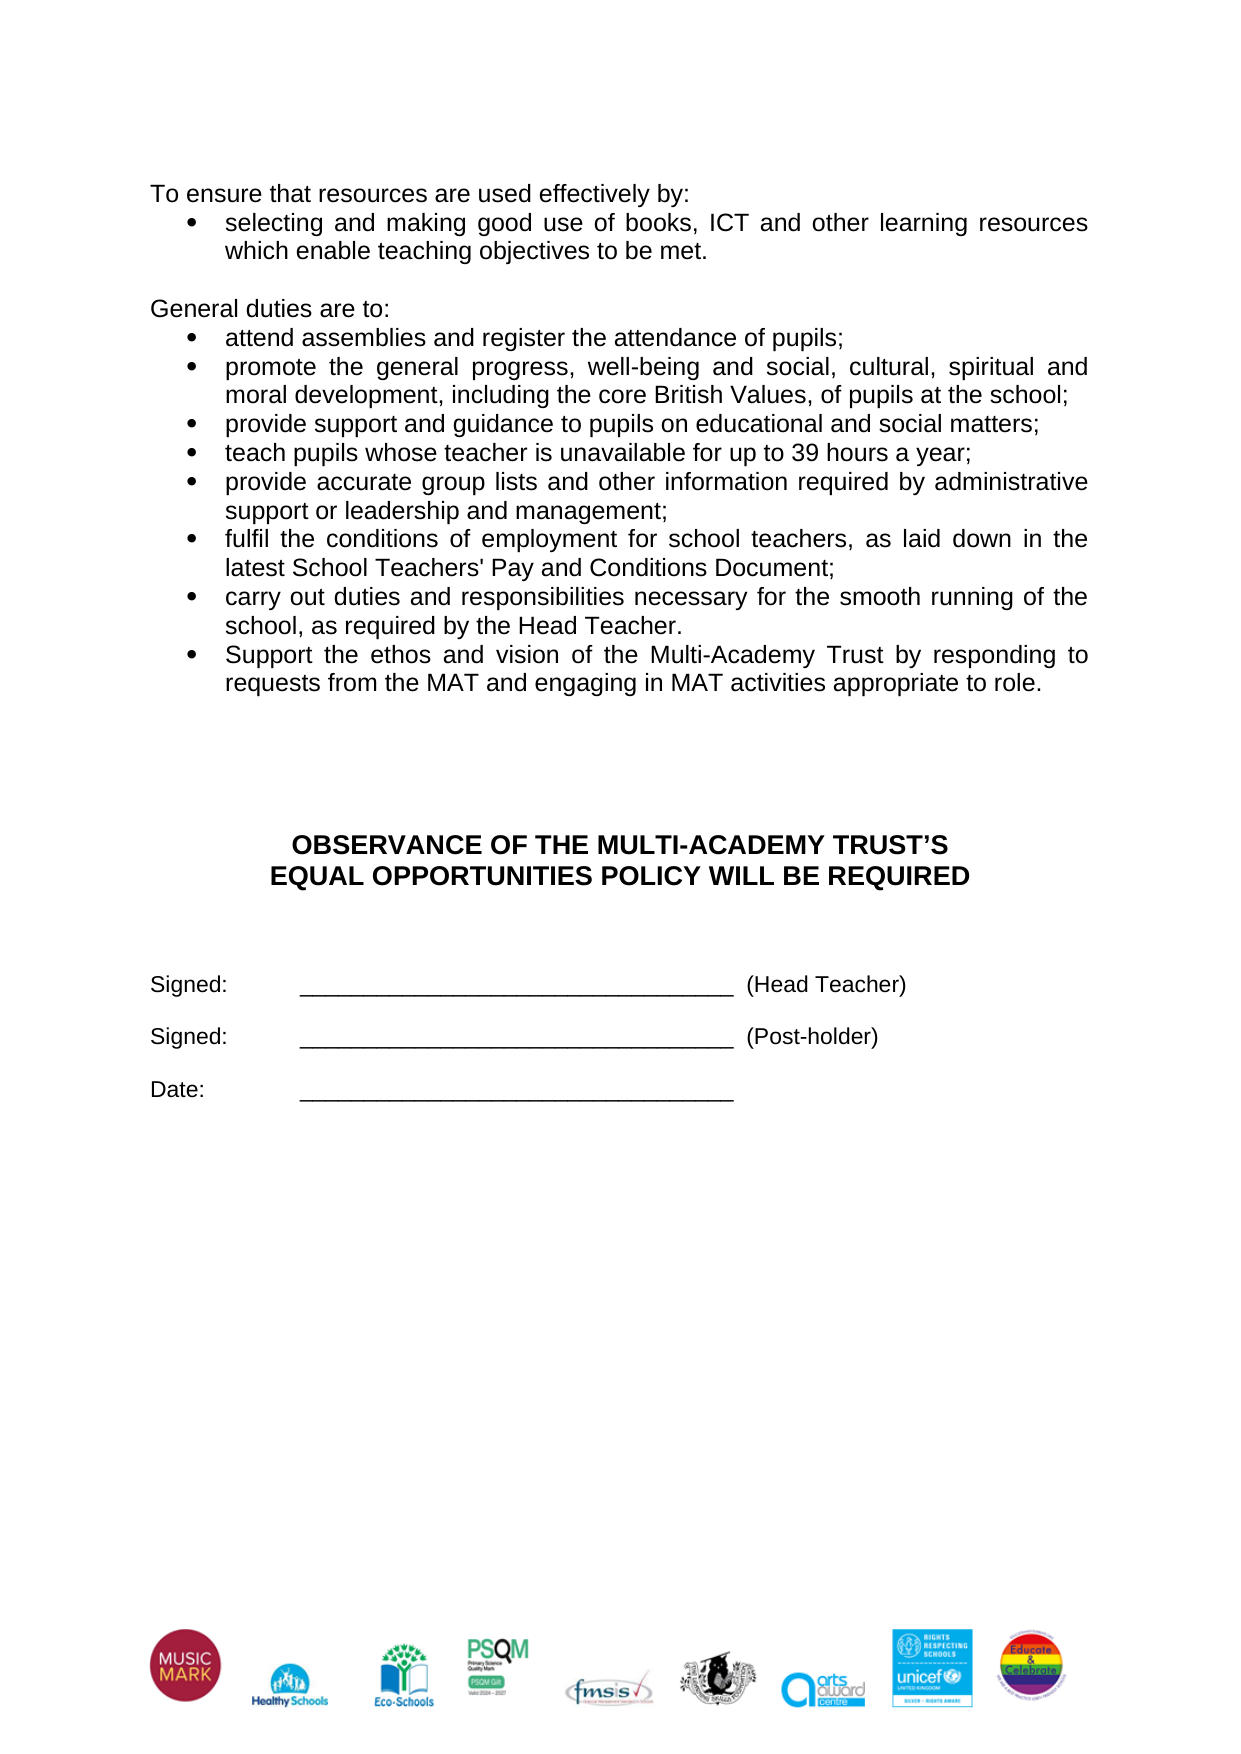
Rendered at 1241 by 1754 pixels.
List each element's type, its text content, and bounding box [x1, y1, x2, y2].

list fulfil the conditions of employment for school teachers, as laid down in the latest School Teachers' Pay and Conditions Document; [187, 524, 1090, 582]
list Support the ethos and vision of the Multi-Academy Trust by responding to requests from the MAT and engaging in MAT activities appropriate to role. [187, 639, 1090, 697]
list provide accurate group lists and other information required by administrative support or leadership and management; [187, 467, 1090, 524]
list carry out duties and responsibilities necessary for the smooth running of the school, as required by the Head Teacher. [187, 582, 1090, 639]
text EQUAL OPPORTUNITIES POLICY WILL BE REQUIRED [150, 860, 1090, 891]
text OBSERVANCE OF THE MULTI-ACADEMY TRUST’S [150, 829, 1090, 860]
list promote the general progress, well-being and social, cultural, spiritual and moral development, including the core British Values, of pupils at the school; [187, 351, 1090, 409]
text Signed: __________________________________ (Head Teacher) [150, 971, 1090, 997]
text General duties are to: [150, 294, 1090, 323]
text To ensure that resources are used effectively by: [150, 179, 1090, 207]
text Date: __________________________________ [150, 1076, 1090, 1102]
list attend assemblies and register the attendance of pupils; [187, 323, 1090, 351]
list provide support and guidance to pupils on educational and social matters; [187, 409, 1090, 438]
text Signed: __________________________________ (Post-holder) [150, 1023, 1090, 1049]
list selecting and making good use of books, ICT and other learning resources which enable teaching objectives to be met. [187, 207, 1090, 265]
list teach pupils whose teacher is unavailable for up to 39 hours a year; [187, 438, 1090, 467]
picture [137, 1628, 1078, 1714]
